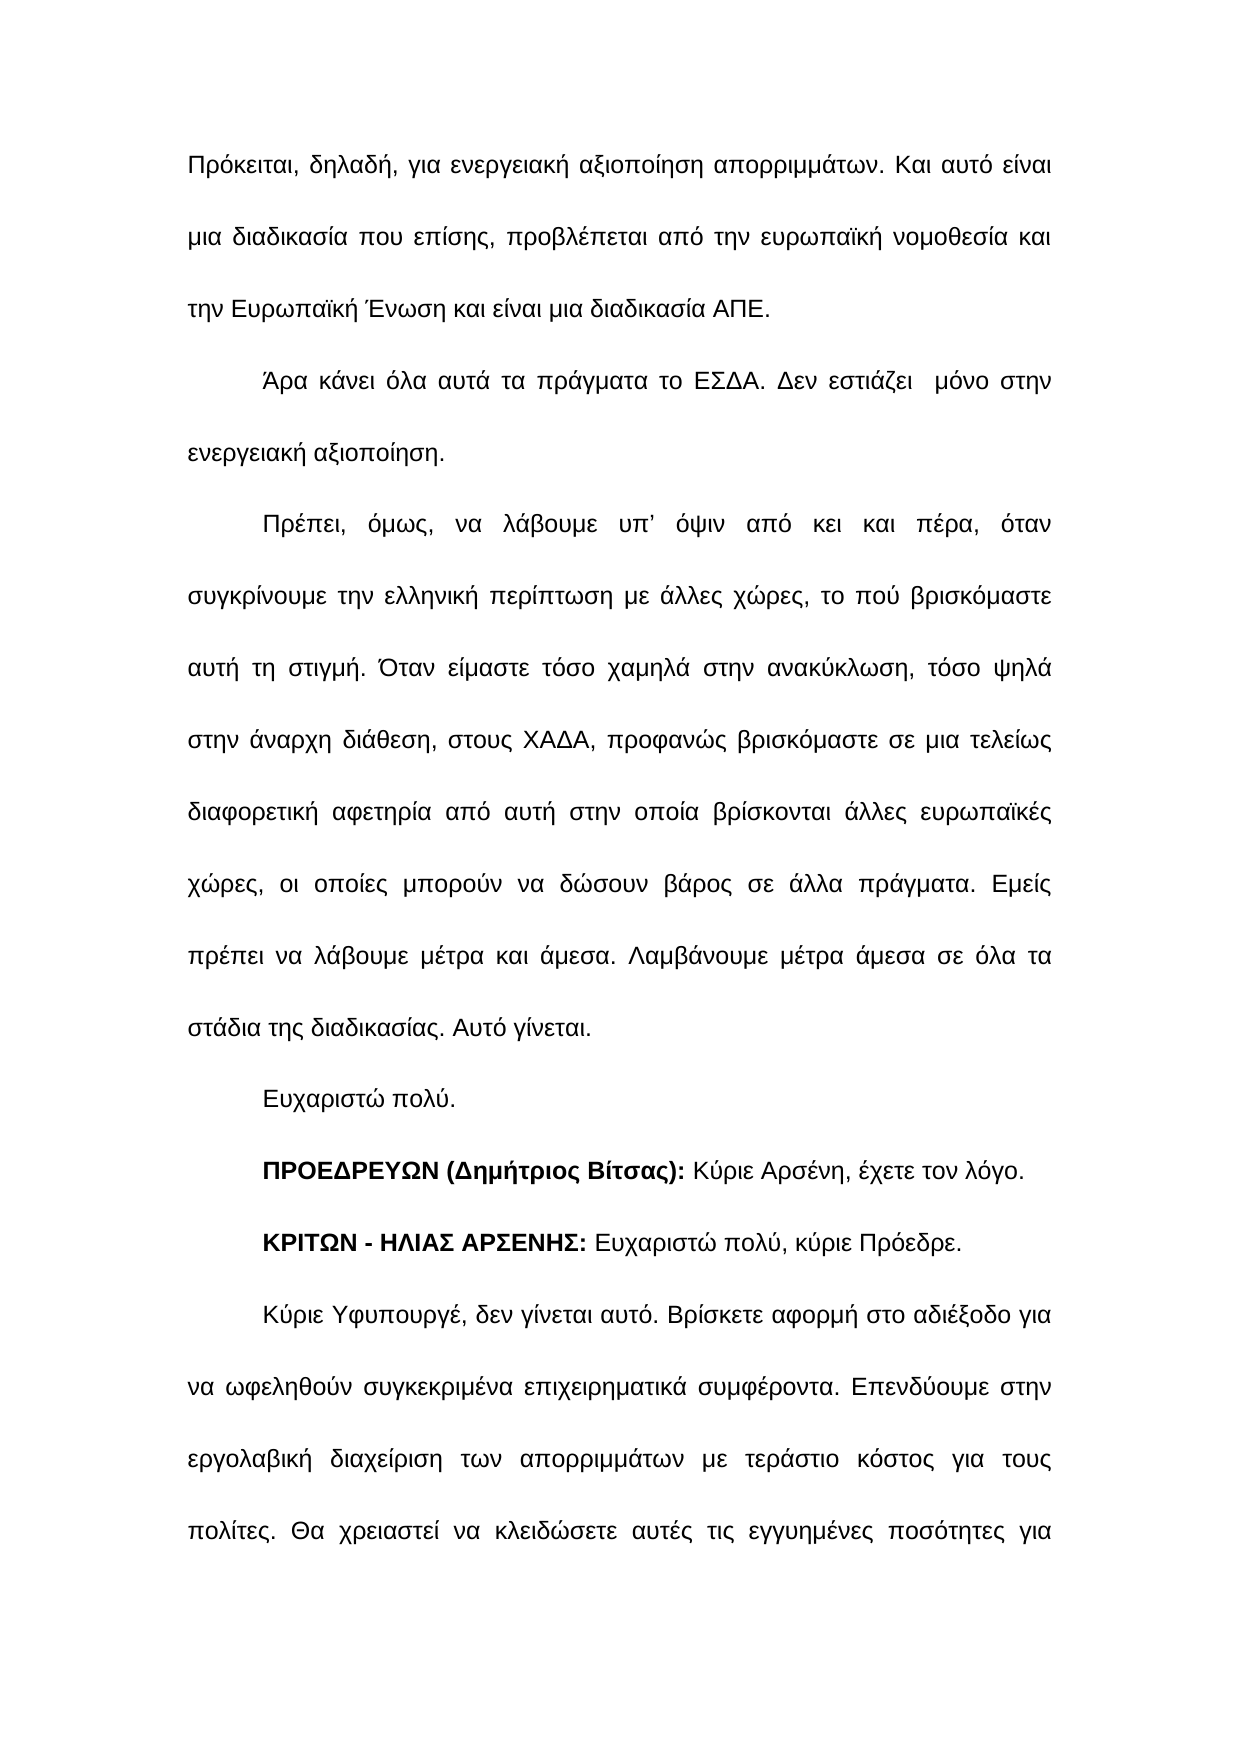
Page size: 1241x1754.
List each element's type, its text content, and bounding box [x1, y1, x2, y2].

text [187, 1300, 1053, 1544]
text ΚΡΙΤΩΝ - ΗΛΙΑΣ ΑΡΣΕΝΗΣ: Ευχαριστώ πολύ, κύριε Πρόεδρε. [187, 1228, 1053, 1257]
text Άρα κάνει όλα αυτά τα πράγματα το ΕΣΔΑ. Δεν εστιάζει μόνο στην ενεργειακή αξιοποίηση. [187, 366, 1053, 466]
text ΠΡΟΕΔΡΕΥΩΝ (Δημήτριος Βίτσας): Κύριε Αρσένη, έχετε τον λόγο. [187, 1156, 1053, 1185]
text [187, 150, 1053, 322]
text Πρέπει, όμως, να λάβουμε υπ’ όψιν από κει και πέρα, όταν συγκρίνουμε την ελληνική περίπτωση με άλλες χώρες, το πού βρισκόμαστε αυτή τη στιγμή. Όταν είμαστε τόσο χαμηλά στην ανακύκλωση, τόσο ψηλά στην άναρχη διάθεση, στους ΧΑΔΑ, προφανώς βρισκόμαστε σε μια τελείως διαφορετική αφετηρία από αυτή στην οποία βρίσκονται άλλες ευρωπαϊκές χώρες, οι οποίες μπορούν να δώσουν βάρος σε άλλα πράγματα. Εμείς πρέπει να λάβουμε μέτρα και άμεσα. Λαμβάνουμε μέτρα άμεσα σε όλα τα στάδια της διαδικασίας. Αυτό γίνεται. [187, 509, 1053, 1041]
text Ευχαριστώ πολύ. [187, 1084, 1053, 1113]
